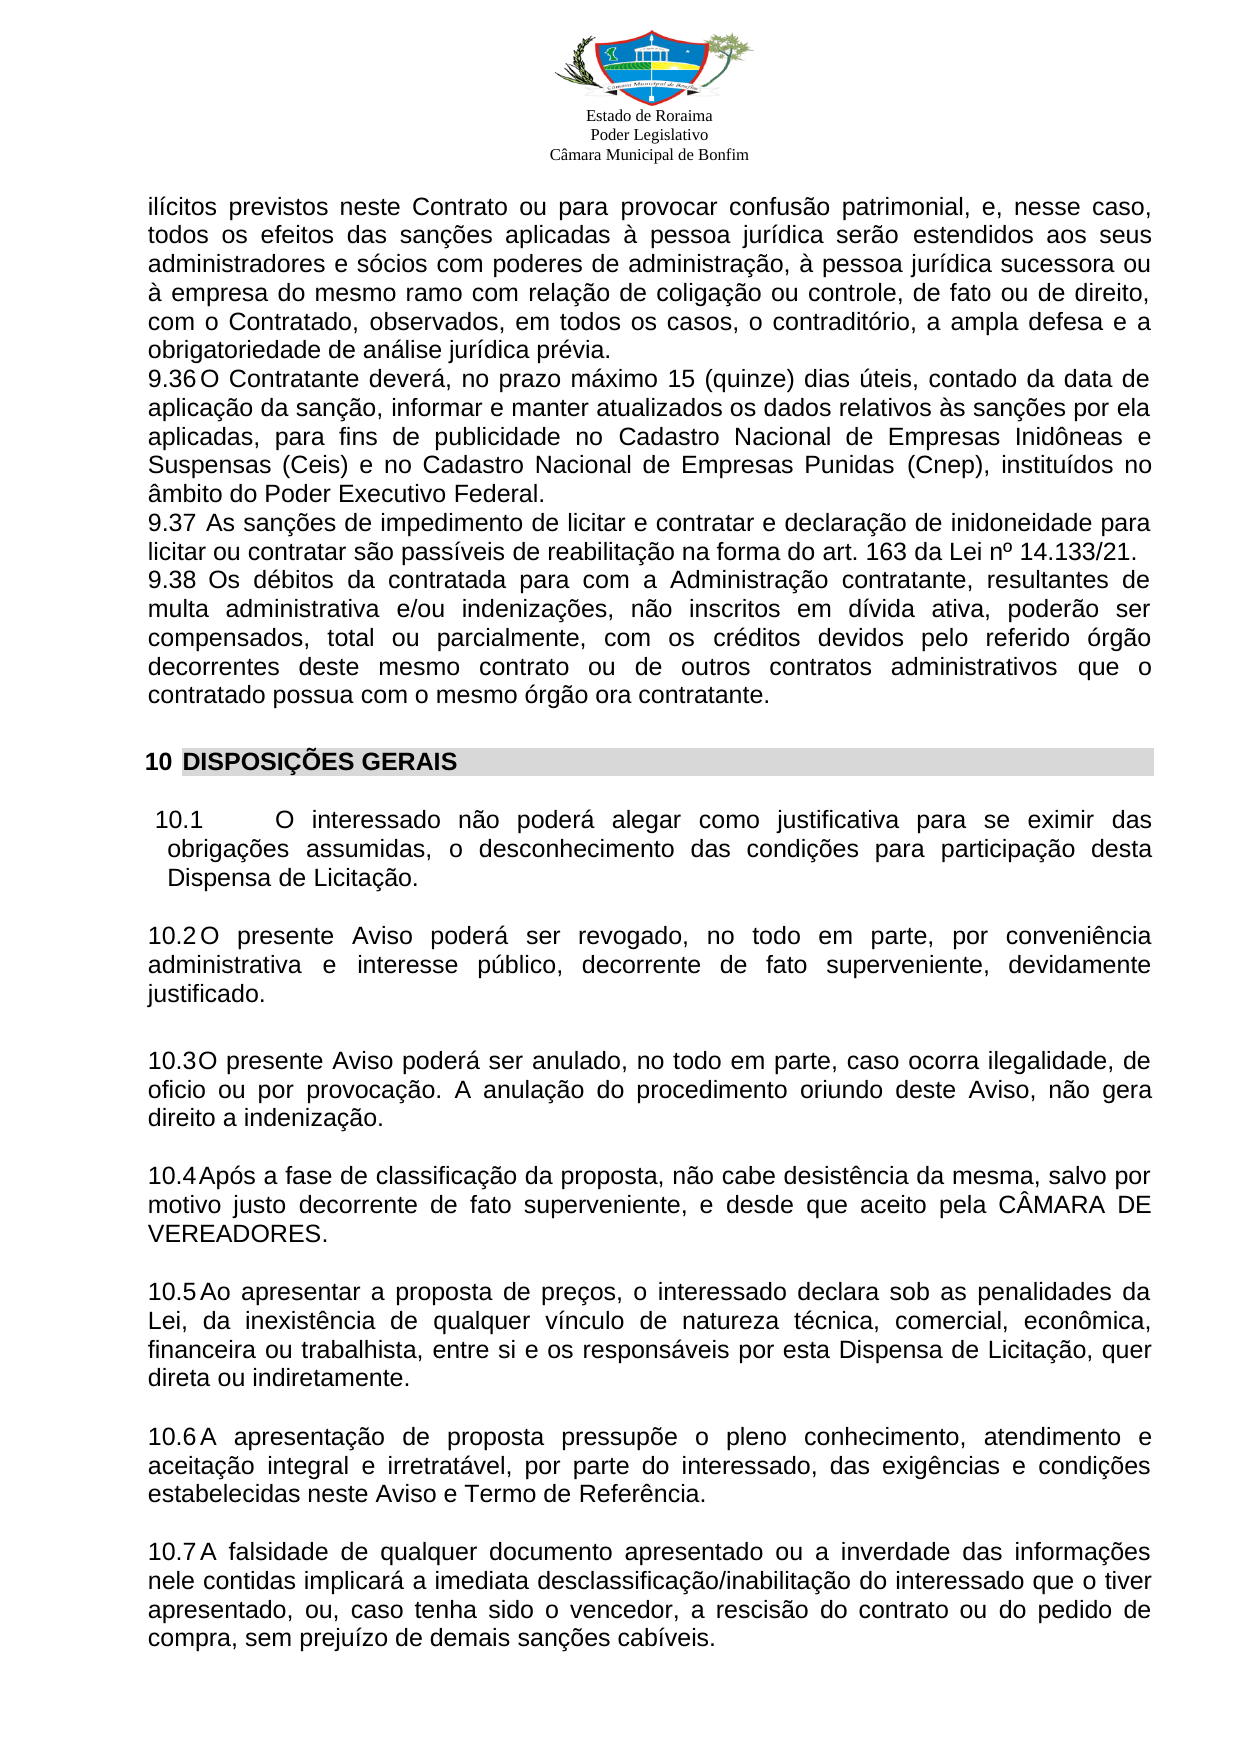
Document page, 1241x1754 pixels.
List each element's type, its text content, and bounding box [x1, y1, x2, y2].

list As sanções de impedimento de licitar e contratar e declaração de inidoneidade para licitar ou contratar são passíveis de reabilitação na forma do art. 163 da Lei nº 14.133/21. [148, 508, 1152, 565]
list O Contratante deverá, no prazo máximo 15 (quinze) dias úteis, contado da data de aplicação da sanção, informar e manter atualizados os dados relativos às sanções por ela aplicadas, para fins de publicidade no Cadastro Nacional de Empresas Inidôneas e Suspensas (Ceis) e no Cadastro Nacional de Empresas Punidas (Cnep), instituídos no âmbito do Poder Executivo Federal. [148, 364, 1152, 508]
list O interessado não poderá alegar como justificativa para se eximir das obrigações assumidas, o desconhecimento das condições para participação desta Dispensa de Licitação. [154, 805, 1152, 891]
list A falsidade de qualquer documento apresentado ou a inverdade das informações nele contidas implicará a imediata desclassificação/inabilitação do interessado que o tiver apresentado, ou, caso tenha sido o vencedor, a rescisão do contrato ou do pedido de compra, sem prejuízo de demais sanções cabíveis. [148, 1537, 1152, 1652]
list A apresentação de proposta pressupõe o pleno conhecimento, atendimento e aceitação integral e irretratável, por parte do interessado, das exigências e condições estabelecidas neste Aviso e Termo de Referência. [148, 1422, 1152, 1508]
list O presente Aviso poderá ser revogado, no todo em parte, por conveniência administrativa e interesse público, decorrente de fato superveniente, devidamente justificado. [148, 921, 1152, 1007]
list Após a fase de classificação da proposta, não cabe desistência da mesma, salvo por motivo justo decorrente de fato superveniente, e desde que aceito pela CÂMARA DE VEREADORES. [148, 1161, 1152, 1247]
list O presente Aviso poderá ser anulado, no todo em parte, caso ocorra ilegalidade, de oficio ou por provocação. A anulação do procedimento oriundo deste Aviso, não gera direito a indenização. [148, 1046, 1152, 1132]
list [148, 192, 1152, 364]
picture [554, 30, 754, 106]
subtitle DISPOSIÇÕES GERAIS [144, 747, 1173, 776]
list Ao apresentar a proposta de preços, o interessado declara sob as penalidades da Lei, da inexistência de qualquer vínculo de natureza técnica, comercial, econômica, financeira ou trabalhista, entre si e os responsáveis por esta Dispensa de Licitação, quer direta ou indiretamente. [148, 1277, 1152, 1392]
list Os débitos da contratada para com a Administração contratante, resultantes de multa administrativa e/ou indenizações, não inscritos em dívida ativa, poderão ser compensados, total ou parcialmente, com os créditos devidos pelo referido órgão decorrentes deste mesmo contrato ou de outros contratos administrativos que o contratado possua com o mesmo órgão ora contratante. [148, 565, 1152, 709]
